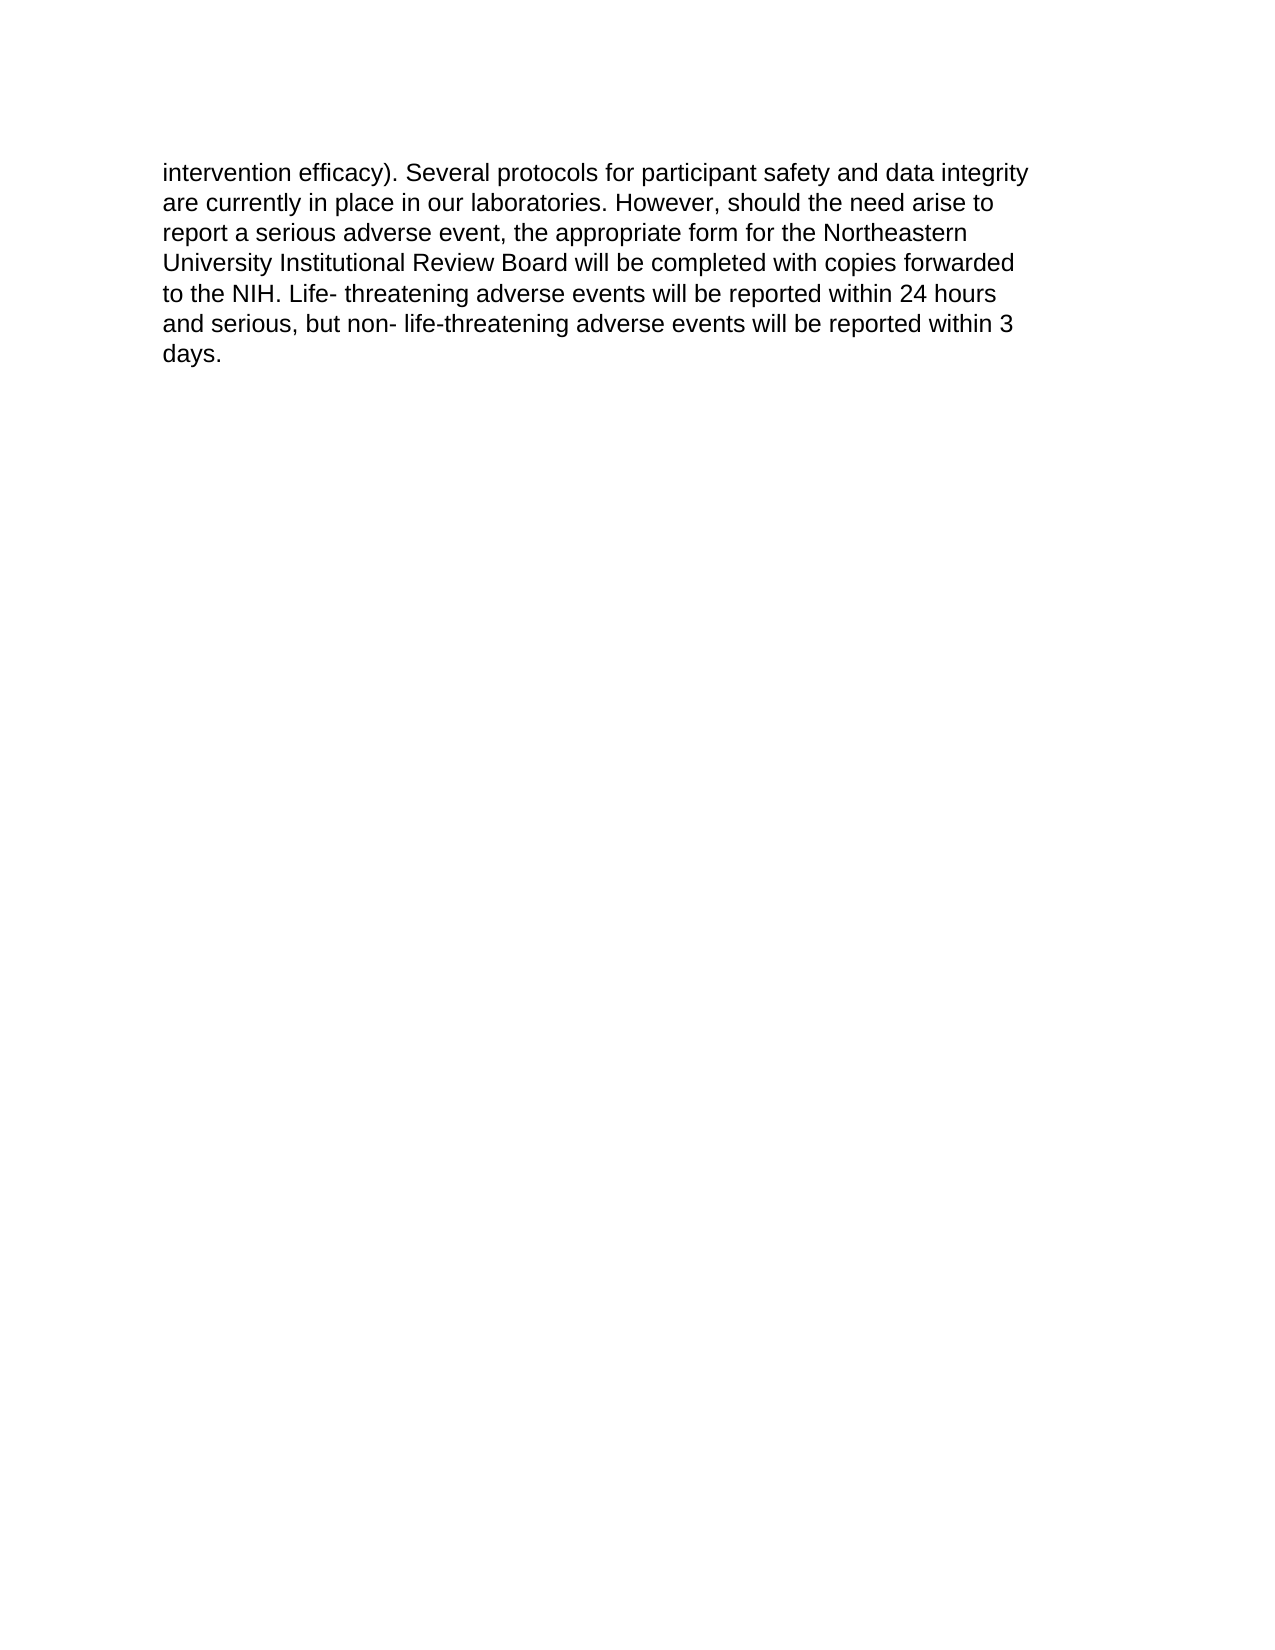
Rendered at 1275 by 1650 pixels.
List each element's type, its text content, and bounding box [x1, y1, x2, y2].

text intervention efficacy). Several protocols for participant safety and data integrity are currently in place in our laboratories. However, should the need arise to report a serious adverse event, the appropriate form for the Northeastern University Institutional Review Board will be completed with copies forwarded to the NIH. Life- threatening adverse events will be reported within 24 hours and serious, but non- life-threatening adverse events will be reported within 3 days. [162, 158, 1042, 367]
